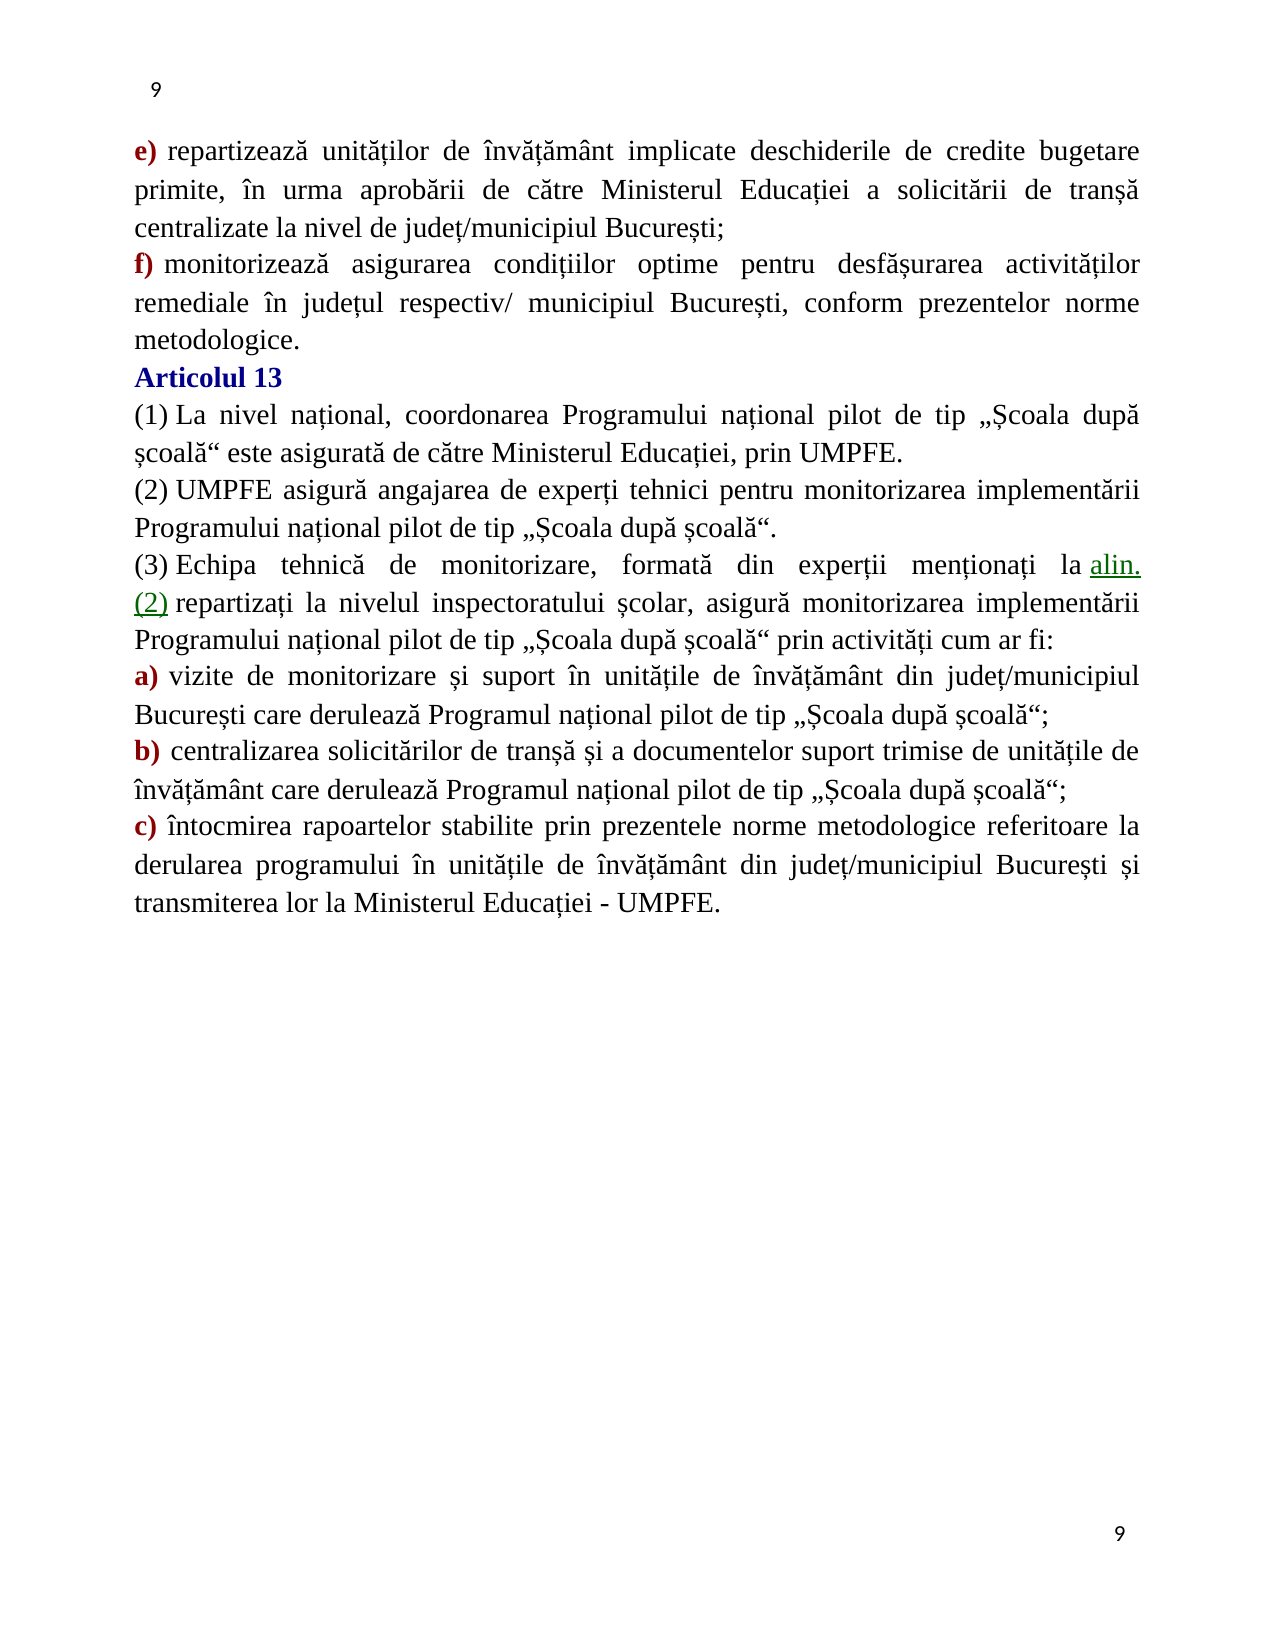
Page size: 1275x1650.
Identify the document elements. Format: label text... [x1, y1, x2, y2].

text b) centralizarea solicitărilor de tranșă și a documentelor suport trimise de unitățile de învățământ care derulează Programul național pilot de tip „Școala după școală“; [134, 731, 1141, 806]
text e) repartizează unităților de învățământ implicate deschiderile de credite bugetare primite, în urma aprobării de către Ministerul Educației a solicitării de tranșă centralizate la nivel de județ/municipiul București; [134, 131, 1141, 243]
text (3) Echipa tehnică de monitorizare, formată din experții menționați la alin. (2) repartizați la nivelul inspectoratului școlar, asigură monitorizarea implementării Programului național pilot de tip „Școala după școală“ prin activități cum ar fi: [134, 543, 1141, 656]
text Articolul 13 [134, 356, 1141, 393]
text (1) La nivel național, coordonarea Programului național pilot de tip „Școala după școală“ este asigurată de către Ministerul Educației, prin UMPFE. [134, 393, 1141, 468]
text a) vizite de monitorizare și suport în unitățile de învățământ din județ/municipiul București care derulează Programul național pilot de tip „Școala după școală“; [134, 656, 1141, 731]
text (2) UMPFE asigură angajarea de experți tehnici pentru monitorizarea implementării Programului național pilot de tip „Școala după școală“. [134, 468, 1141, 543]
text c) întocmirea rapoartelor stabilite prin prezentele norme metodologice referitoare la derularea programului în unitățile de învățământ din județ/municipiul București și transmiterea lor la Ministerul Educației - UMPFE. [134, 806, 1141, 918]
text f) monitorizează asigurarea condițiilor optime pentru desfășurarea activităților remediale în județul respectiv/ municipiul București, conform prezentelor norme metodologice. [134, 243, 1141, 356]
